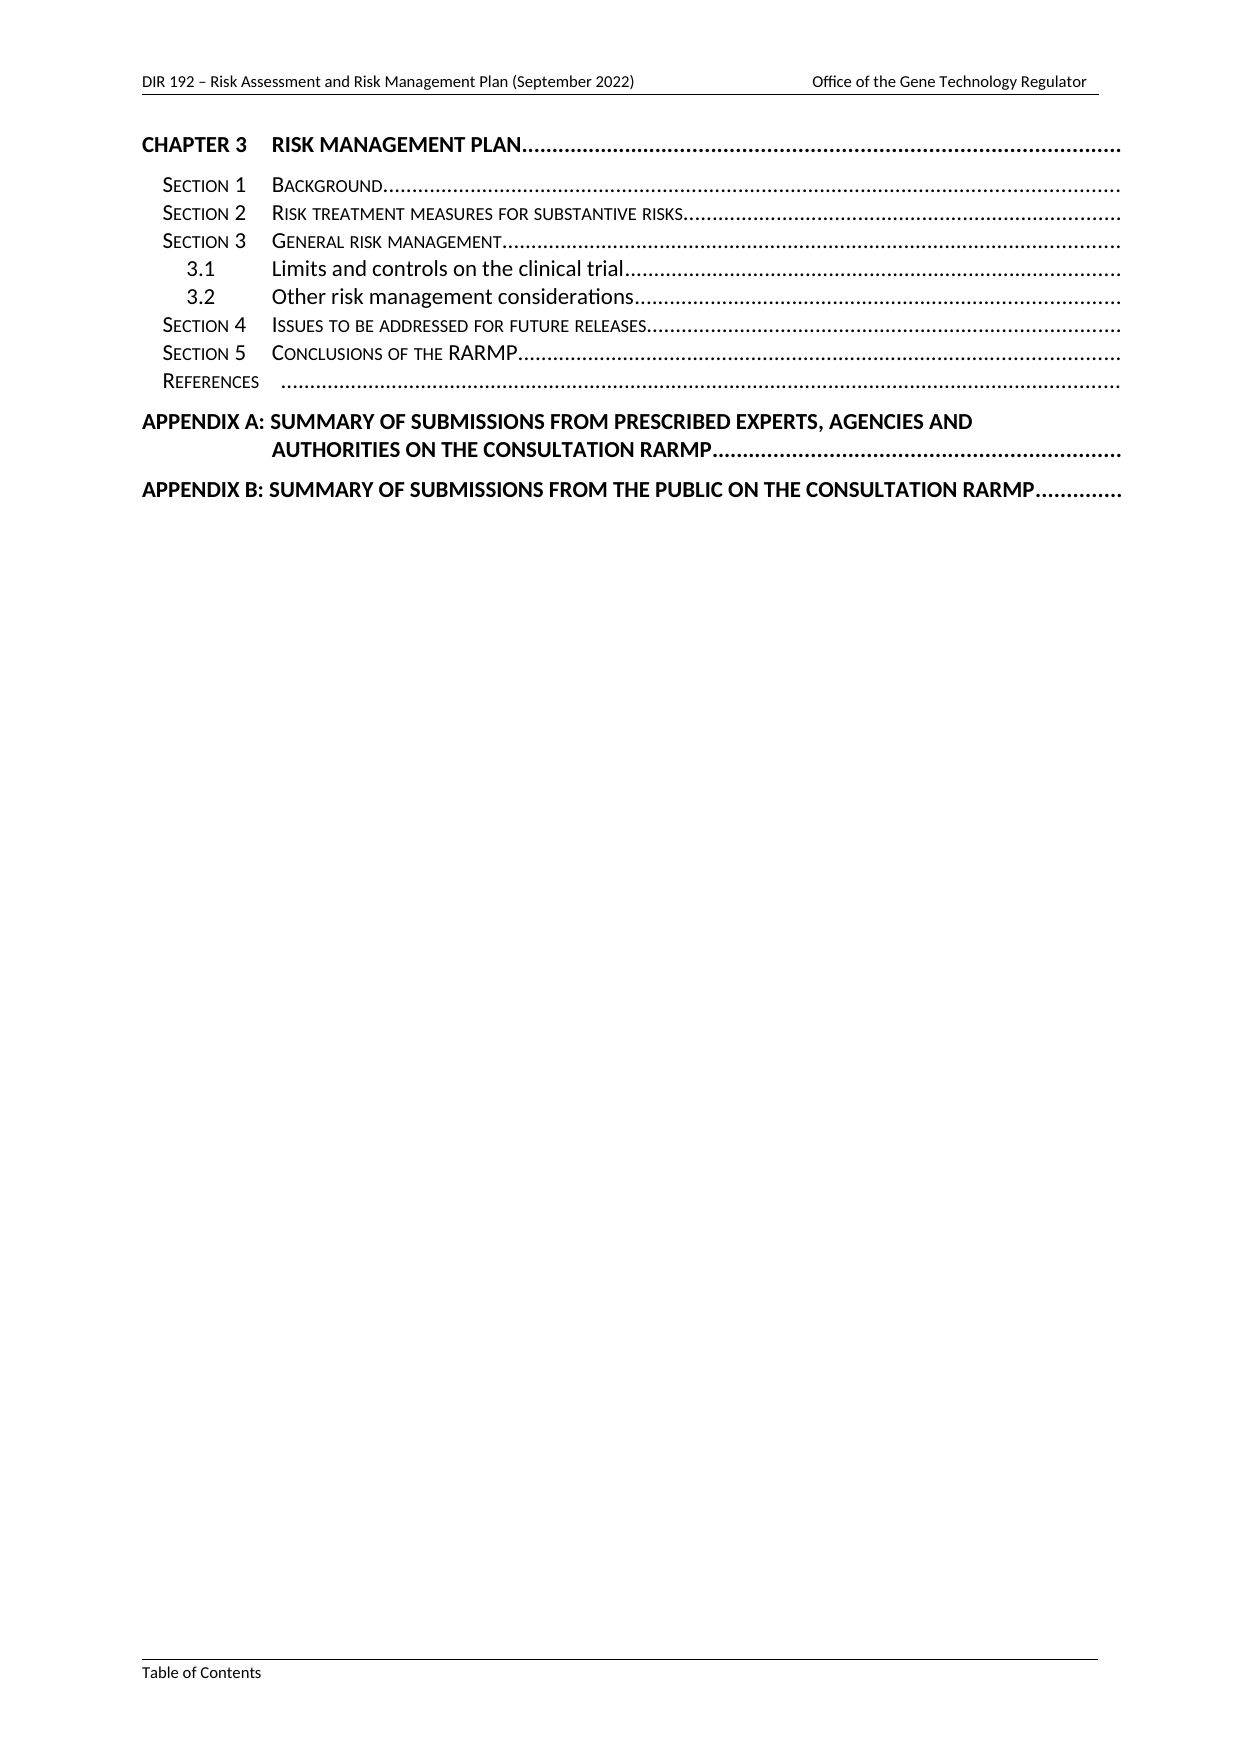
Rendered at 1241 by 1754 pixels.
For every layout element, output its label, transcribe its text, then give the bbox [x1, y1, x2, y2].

text 3.1 Limits and controls on the clinical trial 40 [186, 254, 1098, 282]
text References 46 [162, 367, 1098, 394]
text Chapter 3 Risk management plan 40 [142, 130, 1098, 158]
text Section 4 Issues to be addressed for future releases 44 [162, 311, 1098, 338]
text Section 3 General risk management 40 [162, 226, 1098, 254]
text Appendix A: Summary of submissions from prescribed experts, agencies and authorities on the consultation RARMP 55 [142, 407, 1098, 463]
text Section 5 Conclusions of the RARMP 45 [162, 338, 1098, 367]
text Appendix B: Summary of submissions from the public on the consultation RARMP 61 [142, 476, 1098, 504]
text 3.2 Other risk management considerations 43 [186, 282, 1098, 311]
text Section 1 Background 40 [162, 170, 1098, 198]
text Section 2 Risk treatment measures for substantive risks 40 [162, 198, 1098, 226]
